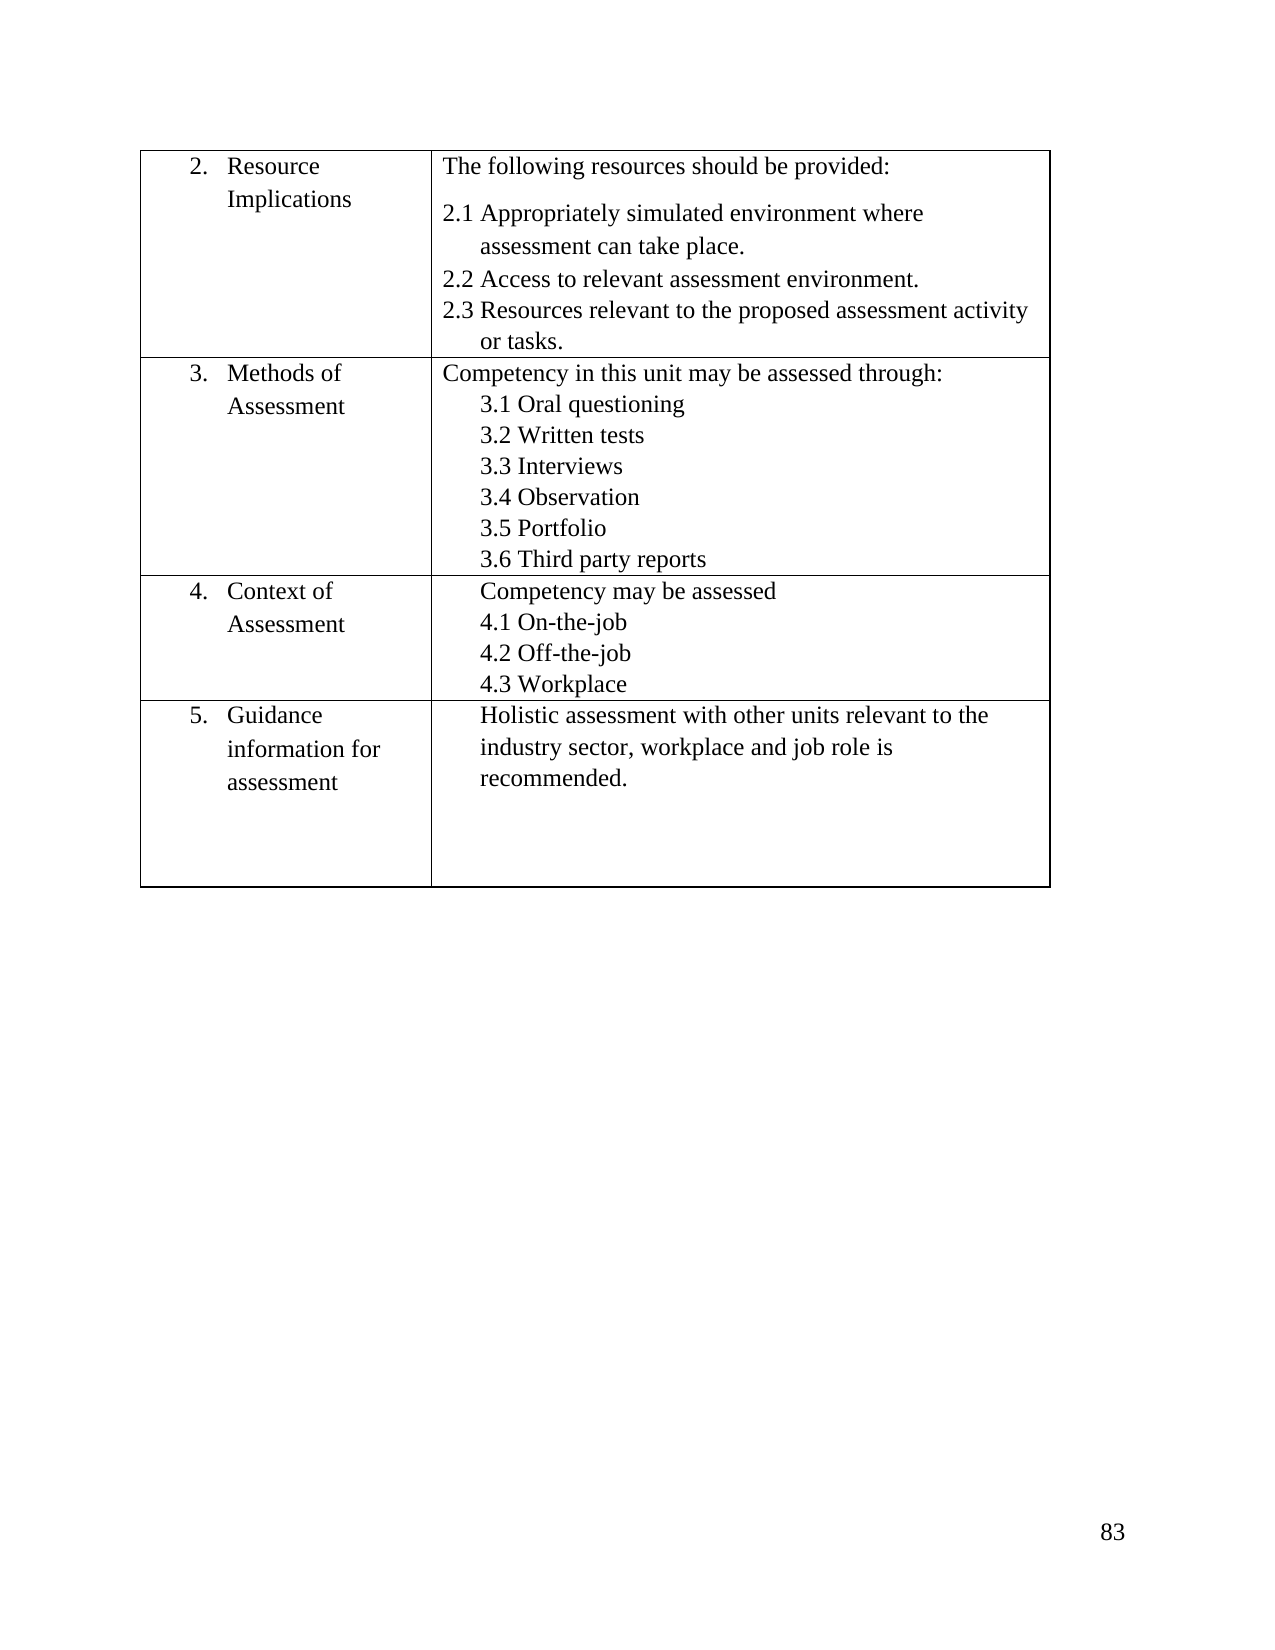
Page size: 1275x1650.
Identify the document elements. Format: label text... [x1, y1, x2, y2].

table_cell Competency in this unit may be assessed through: Oral questioning Written tests Interviews Observation Portfolio Third party reports [432, 358, 1049, 575]
table_cell The following resources should be provided: Appropriately simulated environment where assessment can take place. Access to relevant assessment environment. Resources relevant to the proposed assessment activity or tasks. [432, 151, 1049, 357]
table_cell Resource Implications [141, 151, 431, 357]
table_cell Context of Assessment [141, 576, 431, 699]
table_cell Holistic assessment with other units relevant to the industry sector, workplace and job role is recommended. [432, 701, 1049, 886]
table_cell Competency may be assessed On-the-job Off-the-job Workplace [432, 576, 1049, 699]
table_cell Guidance information for assessment [141, 701, 431, 886]
table_cell Methods of Assessment [141, 358, 431, 575]
